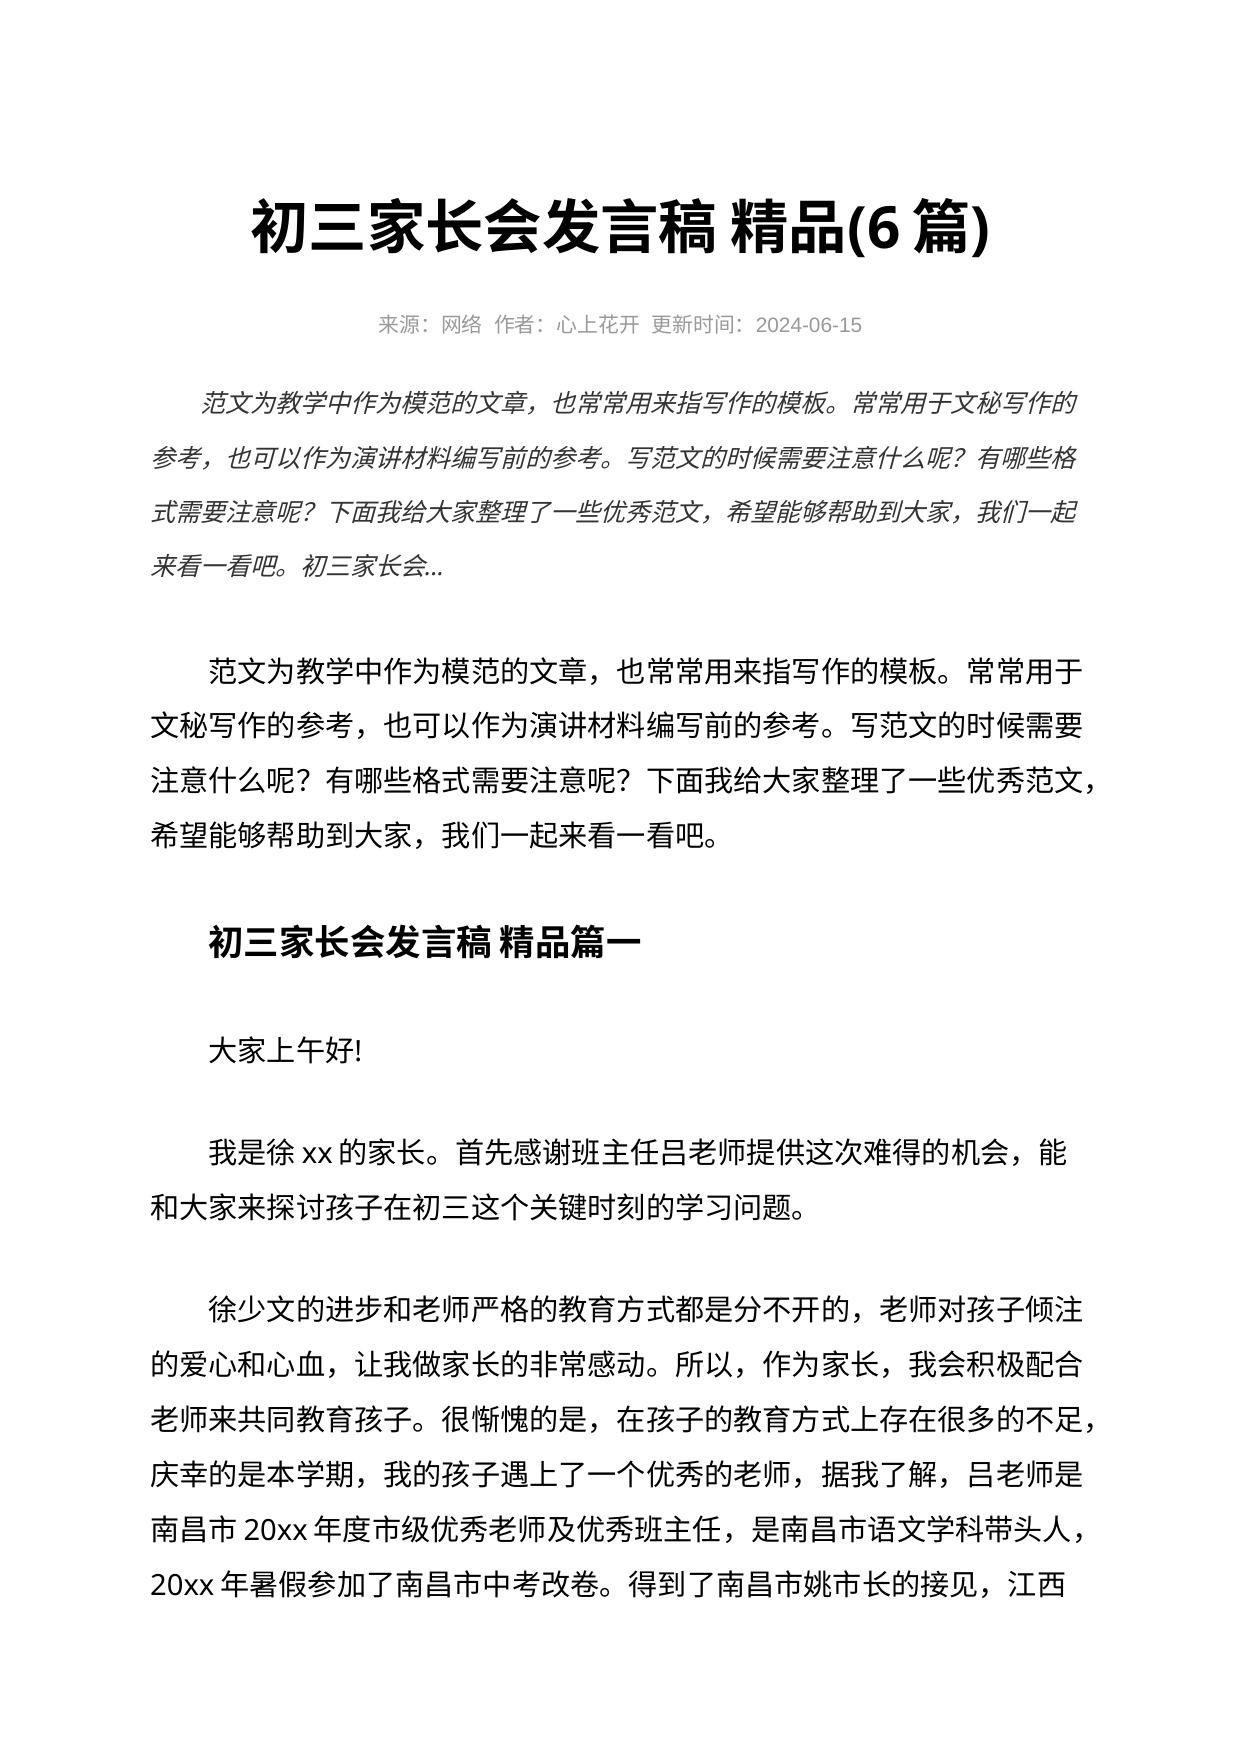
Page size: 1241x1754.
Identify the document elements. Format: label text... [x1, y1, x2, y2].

text 初三家长会发言稿 精品篇一 [150, 914, 1090, 966]
text 大家上午好! [150, 1028, 1090, 1070]
subtitle 初三家长会发言稿 精品(6篇) [150, 181, 1090, 266]
text 范文为教学中作为模范的文章，也常常用来指写作的模板。常常用于文秘写作的参考，也可以作为演讲材料编写前的参考。写范文的时候需要注意什么呢？有哪些格式需要注意呢？下面我给大家整理了一些优秀范文，希望能够帮助到大家，我们一起来看一看吧。初三家长会... [150, 384, 1090, 583]
text 范文为教学中作为模范的文章，也常常用来指写作的模板。常常用于文秘写作的参考，也可以作为演讲材料编写前的参考。写范文的时候需要注意什么呢？有哪些格式需要注意呢？下面我给大家整理了一些优秀范文，希望能够帮助到大家，我们一起来看一看吧。 [150, 648, 1090, 855]
text 来源：网络 作者：心上花开 更新时间：2024-06-15 [150, 313, 1090, 337]
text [150, 1287, 1090, 1604]
text 我是徐xx的家长。首先感谢班主任吕老师提供这次难得的机会，能和大家来探讨孩子在初三这个关键时刻的学习问题。 [150, 1130, 1090, 1227]
